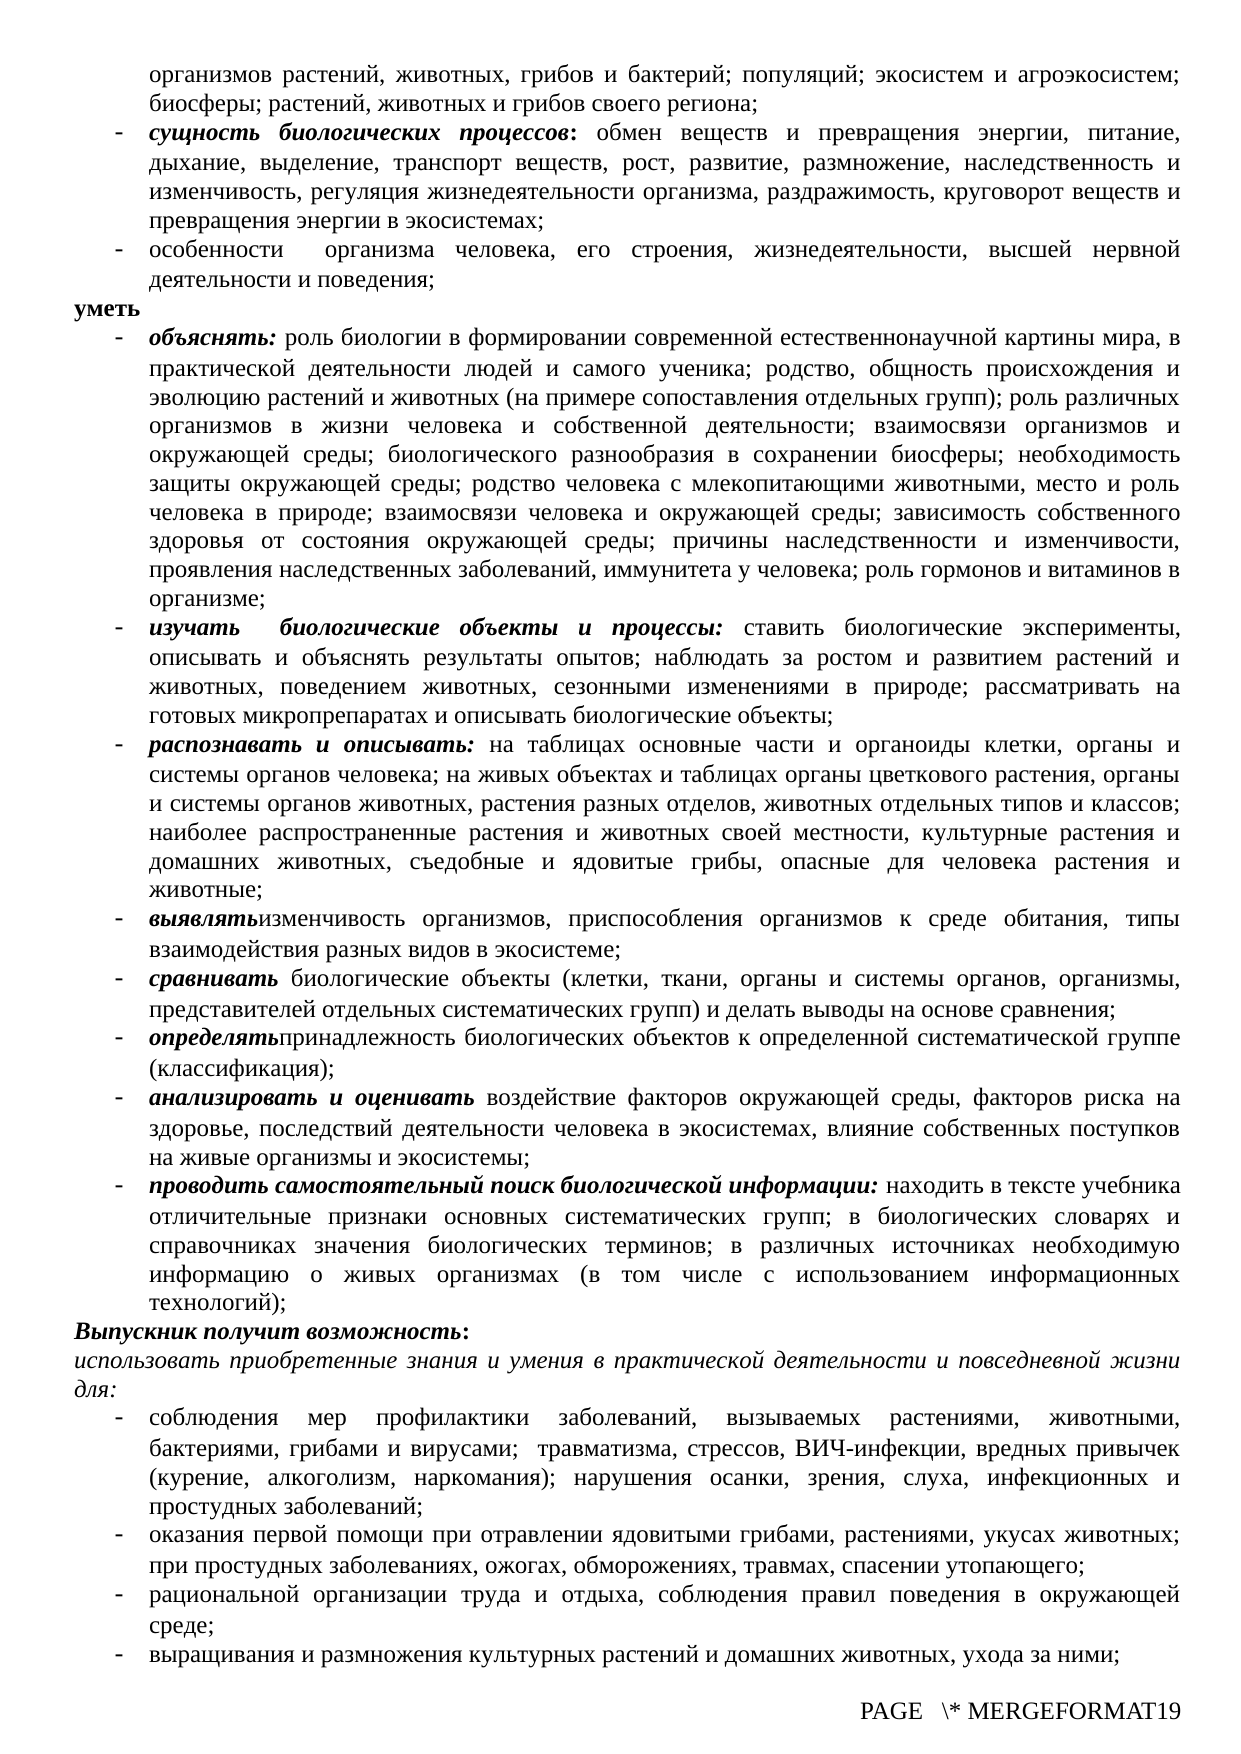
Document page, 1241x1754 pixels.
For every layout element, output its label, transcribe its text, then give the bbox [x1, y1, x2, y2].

text Выпускник получит возможность: [74, 1316, 1181, 1345]
list распознавать и описывать: на таблицах основные части и органоиды клетки, органы и системы органов человека; на живых объектах и таблицах органы цветкового растения, органы и системы органов животных, растения разных отделов, животных отдельных типов и классов; наиболее распространенные растения и животных своей местности, культурные растения и домашних животных, съедобные и ядовитые грибы, опасные для человека растения и животные; [111, 729, 1181, 903]
list определятьпринадлежность биологических объектов к определенной систематической группе (классификация); [111, 1022, 1181, 1082]
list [111, 59, 1181, 117]
text использовать приобретенные знания и умения в практической деятельности и повседневной жизни для: [74, 1345, 1181, 1402]
list сравнивать биологические объекты (клетки, ткани, органы и системы органов, организмы, представителей отдельных систематических групп) и делать выводы на основе сравнения; [111, 963, 1181, 1022]
list выращивания и размножения культурных растений и домашних животных, ухода за ними; [111, 1639, 1181, 1669]
list изучать биологические объекты и процессы: ставить биологические эксперименты, описывать и объяснять результаты опытов; наблюдать за ростом и развитием растений и животных, поведением животных, сезонными изменениями в природе; рассматривать на готовых микропрепаратах и описывать биологические объекты; [111, 612, 1181, 729]
list проводить самостоятельный поиск биологической информации: находить в тексте учебника отличительные признаки основных систематических групп; в биологических словарях и справочниках значения биологических терминов; в различных источниках необходимую информацию о живых организмах (в том числе с использованием информационных технологий); [111, 1170, 1181, 1316]
list оказания первой помощи при отравлении ядовитыми грибами, растениями, укусах животных; при простудных заболеваниях, ожогах, обморожениях, травмах, спасении утопающего; [111, 1519, 1181, 1579]
text уметь [74, 293, 1181, 322]
list сущность биологических процессов: обмен веществ и превращения энергии, питание, дыхание, выделение, транспорт веществ, рост, развитие, размножение, наследственность и изменчивость, регуляция жизнедеятельности организма, раздражимость, круговорот веществ и превращения энергии в экосистемах; [111, 117, 1181, 234]
list рациональной организации труда и отдыха, соблюдения правил поведения в окружающей среде; [111, 1579, 1181, 1639]
list объяснять: роль биологии в формировании современной естественнонаучной картины мира, в практической деятельности людей и самого ученика; родство, общность происхождения и эволюцию растений и животных (на примере сопоставления отдельных групп); роль различных организмов в жизни человека и собственной деятельности; взаимосвязи организмов и окружающей среды; биологического разнообразия в сохранении биосферы; необходимость защиты окружающей среды; родство человека с млекопитающими животными, место и роль человека в природе; взаимосвязи человека и окружающей среды; зависимость собственного здоровья от состояния окружающей среды; причины наследственности и изменчивости, проявления наследственных заболеваний, иммунитета у человека; роль гормонов и витаминов в организме; [111, 322, 1181, 612]
list особенности организма человека, его строения, жизнедеятельности, высшей нервной деятельности и поведения; [111, 234, 1181, 293]
list выявлятьизменчивость организмов, приспособления организмов к среде обитания, типы взаимодействия разных видов в экосистеме; [111, 903, 1181, 963]
list анализировать и оценивать воздействие факторов окружающей среды, факторов риска на здоровье, последствий деятельности человека в экосистемах, влияние собственных поступков на живые организмы и экосистемы; [111, 1082, 1181, 1170]
list соблюдения мер профилактики заболеваний, вызываемых растениями, животными, бактериями, грибами и вирусами; травматизма, стрессов, ВИЧ-инфекции, вредных привычек (курение, алкоголизм, наркомания); нарушения осанки, зрения, слуха, инфекционных и простудных заболеваний; [111, 1402, 1181, 1519]
